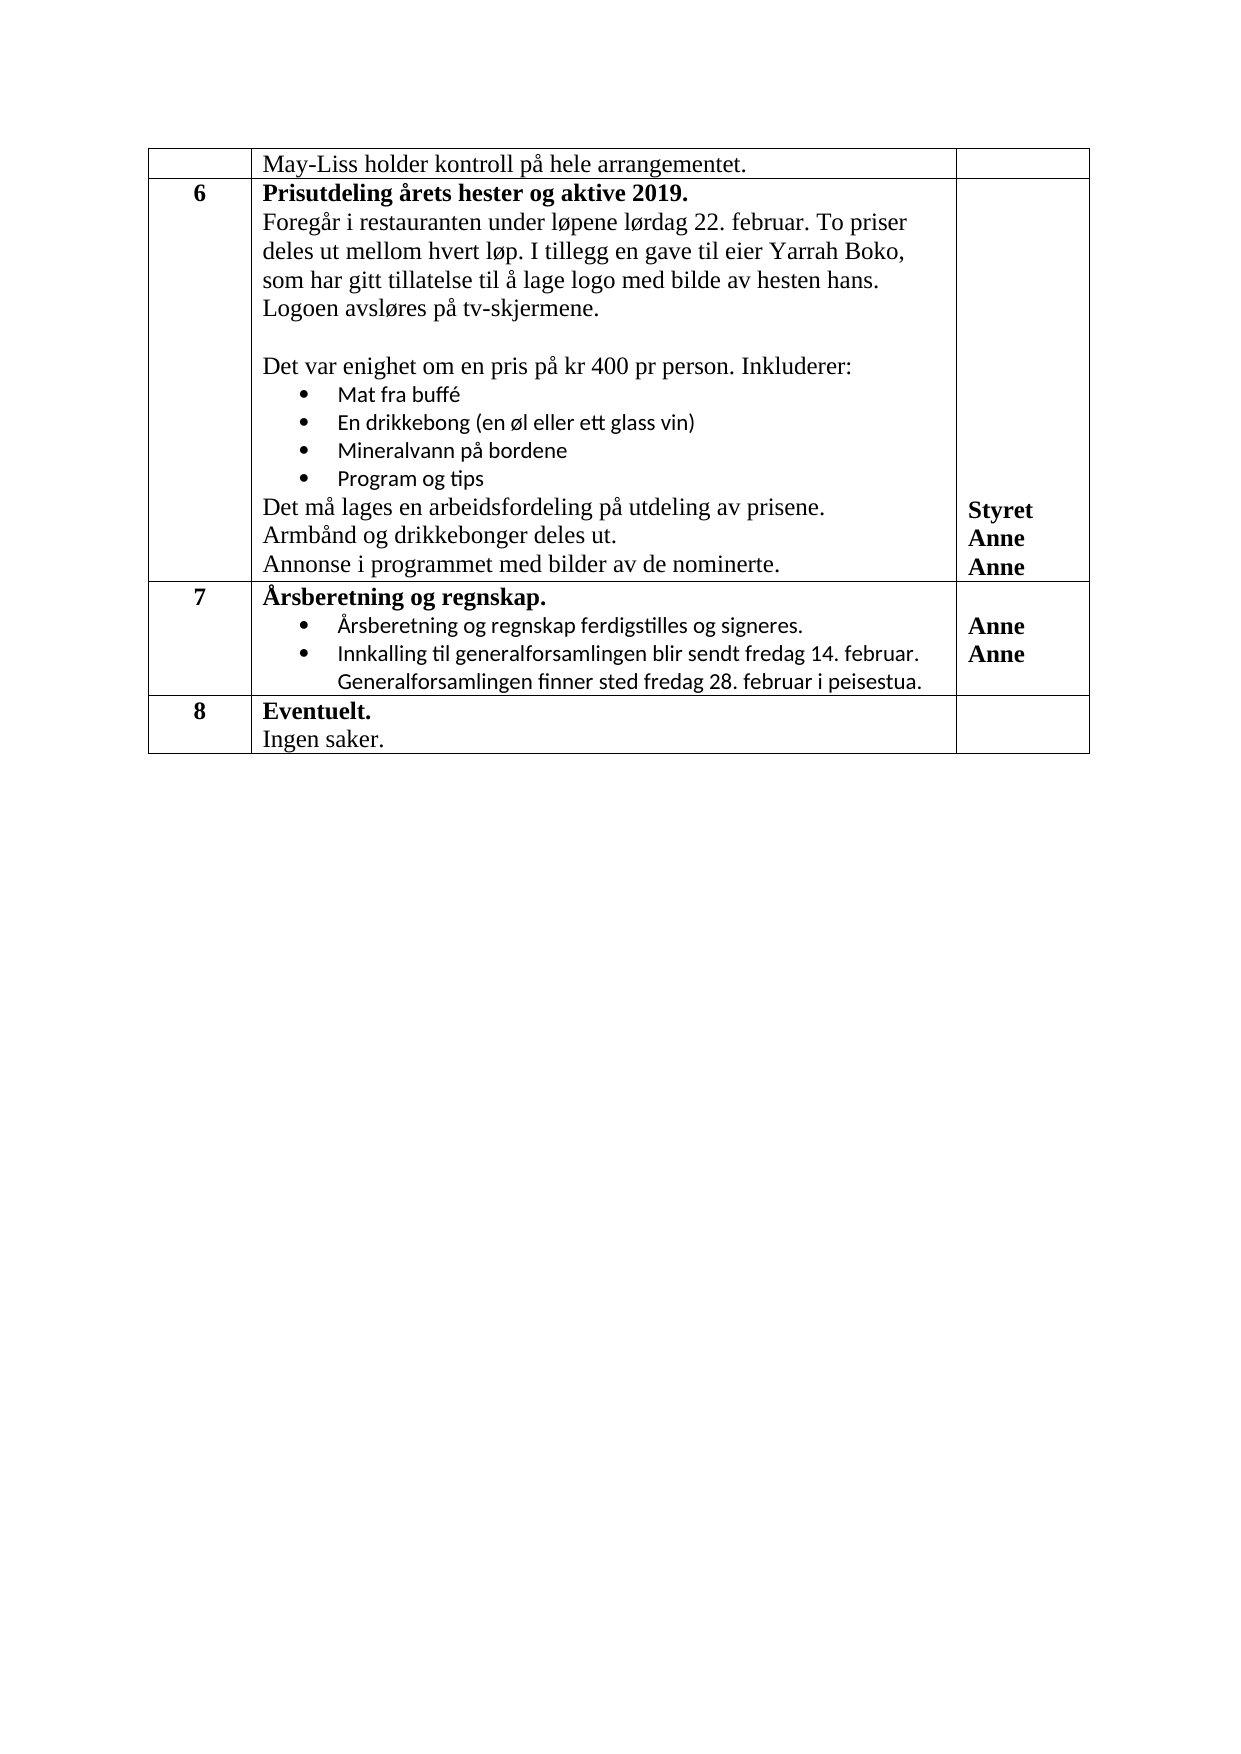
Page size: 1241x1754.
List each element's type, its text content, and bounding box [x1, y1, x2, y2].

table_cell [252, 149, 956, 177]
table_cell 6 [149, 179, 251, 581]
table_cell 8 [149, 696, 251, 753]
table_cell Styret Anne Anne [957, 179, 1089, 581]
table_cell [957, 696, 1089, 753]
table_cell Prisutdeling årets hester og aktive 2019. Foregår i restauranten under løpene lørdag 22. februar. To priser deles ut mellom hvert løp. I tillegg en gave til eier Yarrah Boko, som har gitt tillatelse til å lage logo med bilde av hesten hans. Logoen avsløres på tv-skjermene. Det var enighet om en pris på kr 400 pr person. Inkluderer: Mat fra buffé En drikkebong (en øl eller ett glass vin) Mineralvann på bordene Program og tips Det må lages en arbeidsfordeling på utdeling av prisene. Armbånd og drikkebonger deles ut. Annonse i programmet med bilder av de nominerte. [252, 179, 956, 581]
table_cell 7 [149, 582, 251, 695]
table_cell Årsberetning og regnskap. Årsberetning og regnskap ferdigstilles og signeres. Innkalling til generalforsamlingen blir sendt fredag 14. februar. Generalforsamlingen finner sted fredag 28. februar i peisestua. [252, 582, 956, 695]
table_cell Anne Anne [957, 582, 1089, 695]
table_cell 5 [149, 149, 251, 177]
table_cell Eventuelt. Ingen saker. [252, 696, 956, 753]
table_cell [957, 149, 1089, 177]
